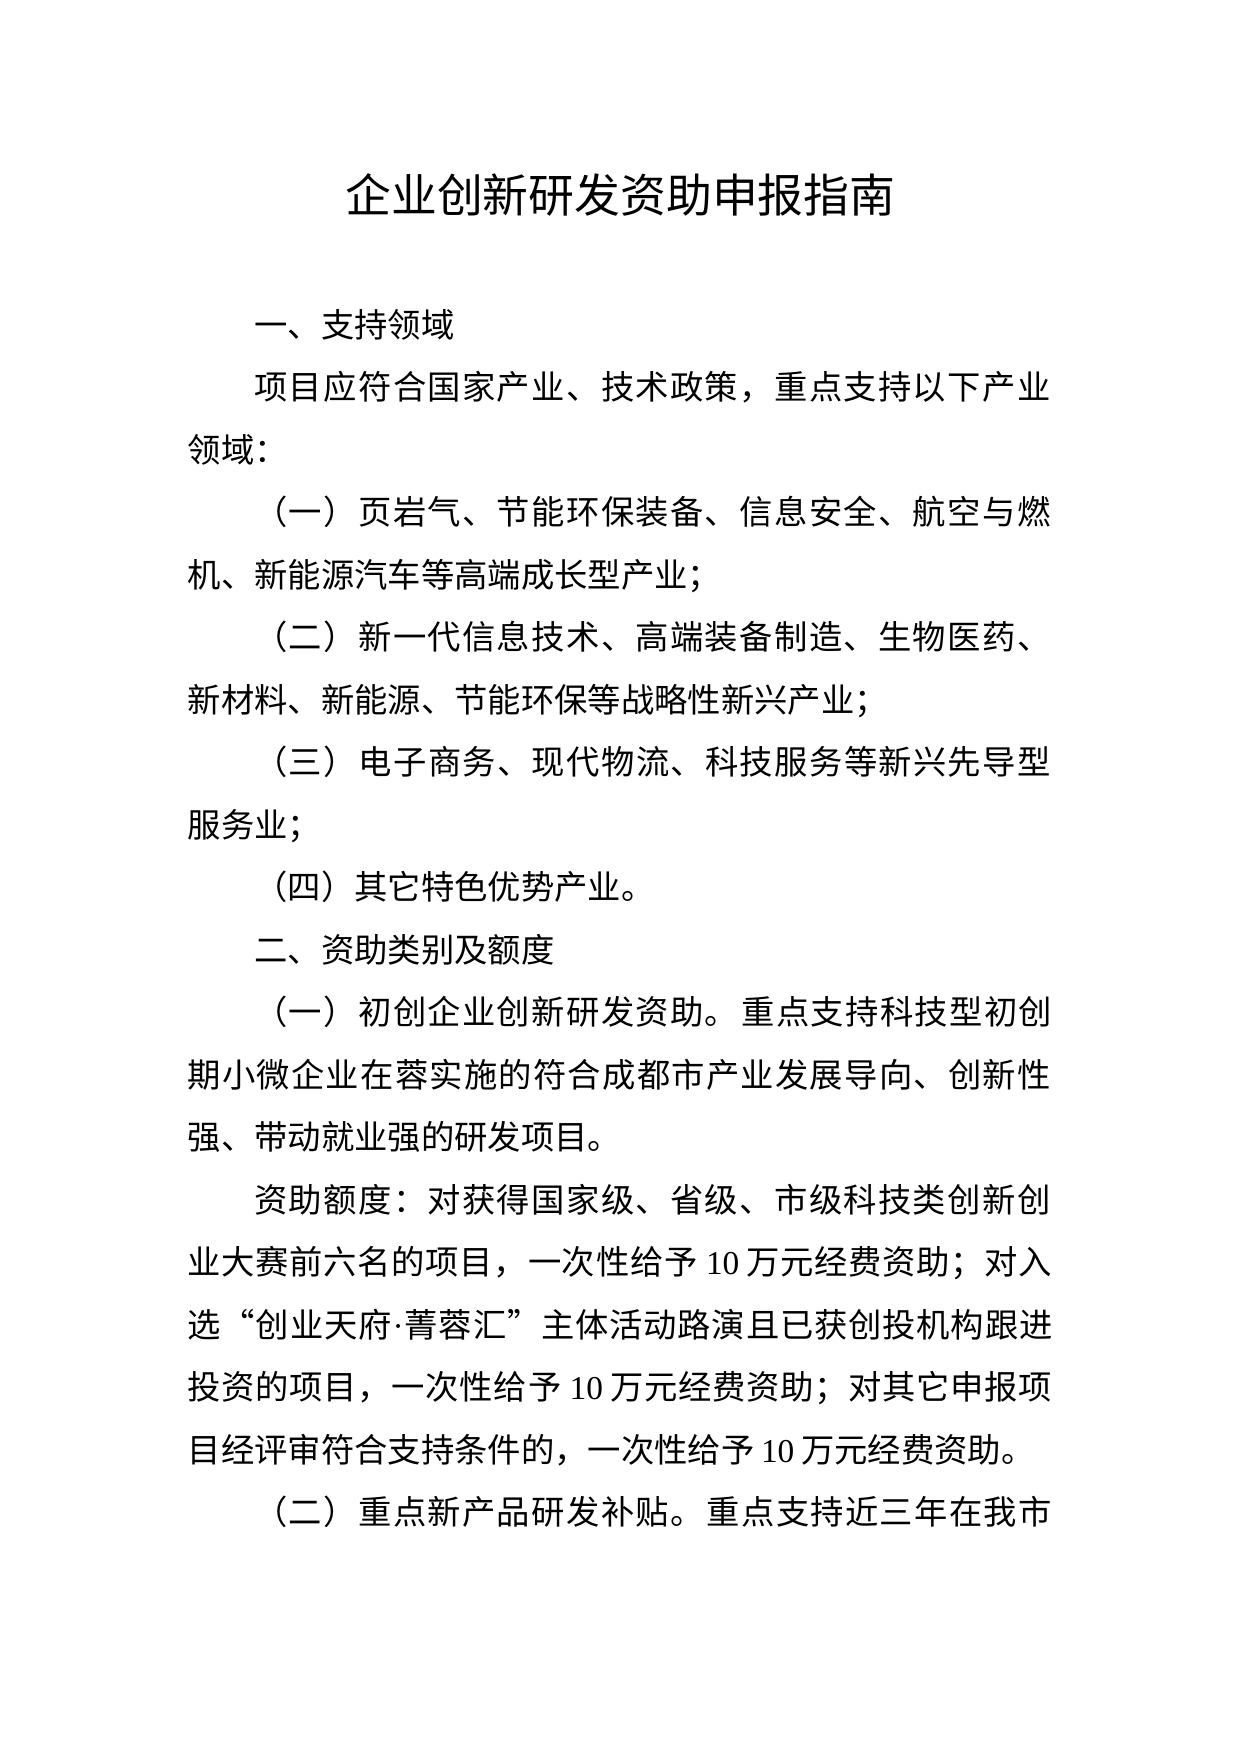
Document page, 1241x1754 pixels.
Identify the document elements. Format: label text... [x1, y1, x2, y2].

text （四）其它特色优势产业。 [187, 849, 1053, 912]
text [187, 1474, 1053, 1537]
text （二）新一代信息技术、高端装备制造、生物医药、新材料、新能源、节能环保等战略性新兴产业； [187, 599, 1053, 724]
text （三）电子商务、现代物流、科技服务等新兴先导型服务业； [187, 724, 1053, 849]
text 二、资助类别及额度 [187, 912, 1053, 974]
text （一）初创企业创新研发资助。重点支持科技型初创期小微企业在蓉实施的符合成都市产业发展导向、创新性强、带动就业强的研发项目。 [187, 974, 1053, 1162]
text 企业创新研发资助申报指南 [187, 162, 1053, 224]
text 项目应符合国家产业、技术政策，重点支持以下产业领域： [187, 349, 1053, 474]
text （一）页岩气、节能环保装备、信息安全、航空与燃机、新能源汽车等高端成长型产业； [187, 474, 1053, 599]
text 资助额度：对获得国家级、省级、市级科技类创新创业大赛前六名的项目，一次性给予10万元经费资助；对入选“创业天府·菁蓉汇”主体活动路演且已获创投机构跟进投资的项目，一次性给予10万元经费资助；对其它申报项目经评审符合支持条件的，一次性给予10万元经费资助。 [187, 1162, 1053, 1474]
text 一、支持领域 [187, 287, 1053, 349]
